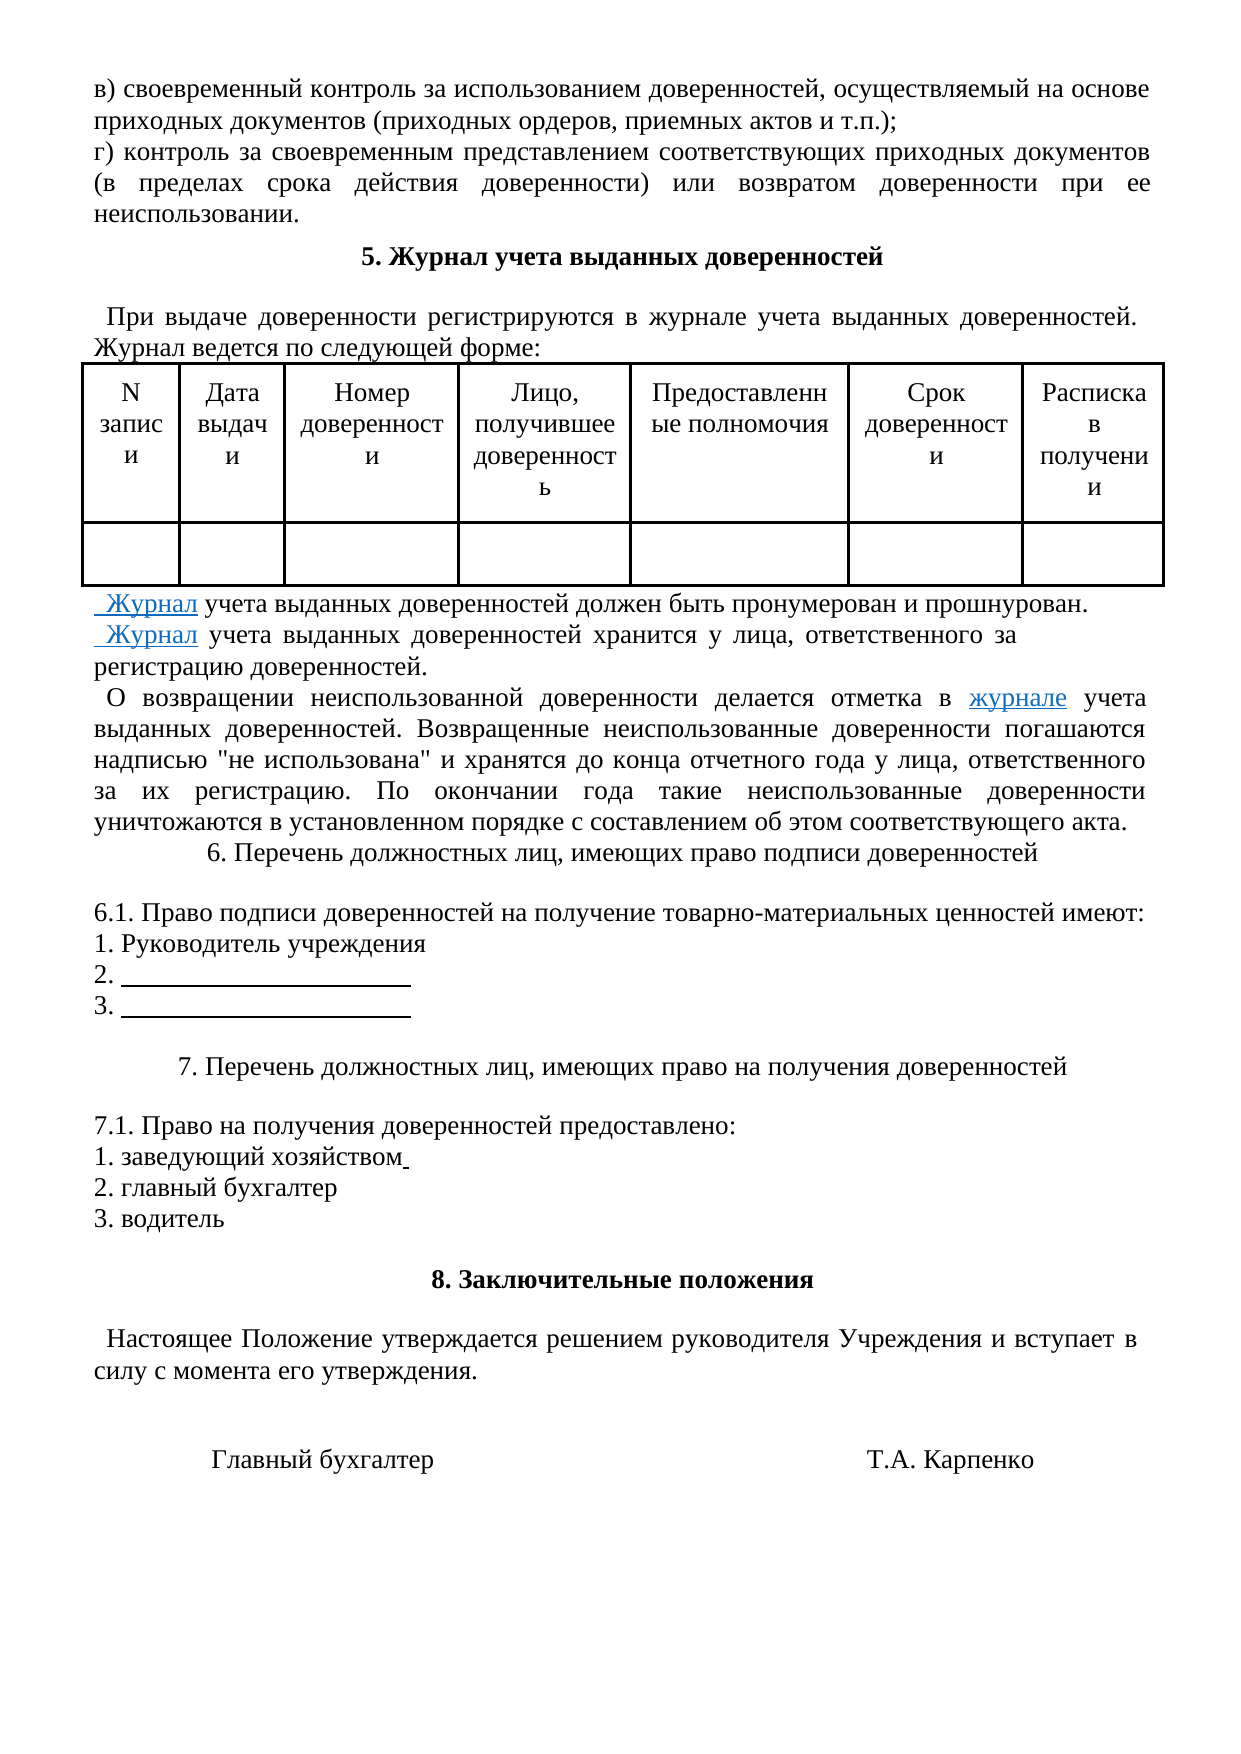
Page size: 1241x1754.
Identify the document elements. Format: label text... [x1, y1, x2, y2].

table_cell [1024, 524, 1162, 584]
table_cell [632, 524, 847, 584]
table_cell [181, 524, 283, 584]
subtitle Заключительные положения [431, 1263, 1236, 1294]
text 7.1. Право на получения доверенностей предоставлено: [94, 1110, 1236, 1141]
list Журнал учета выданных доверенностей хранится у лица, ответственного за регистрацию доверенностей. [94, 618, 1017, 681]
text 2. [94, 959, 1236, 990]
list Перечень должностных лиц, имеющих право подписи доверенностей [207, 837, 1236, 868]
text 2. главный бухгалтер [94, 1172, 1236, 1203]
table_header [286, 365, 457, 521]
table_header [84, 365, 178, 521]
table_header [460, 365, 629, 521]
list Перечень должностных лиц, имеющих право на получения доверенностей [178, 1050, 1236, 1081]
text г) контроль за своевременным представлением соответствующих приходных документов (в пределах срока действия доверенности) или возвратом доверенности при ее неиспользовании. [94, 135, 1151, 228]
text в) своевременный контроль за использованием доверенностей, осуществляемый на основе приходных документов (приходных ордеров, приемных актов и т.п.); [94, 73, 1151, 135]
subtitle Журнал учета выданных доверенностей [361, 240, 1236, 271]
list Журнал учета выданных доверенностей должен быть пронумерован и прошнурован. [94, 587, 1236, 618]
list О возвращении неиспользованной доверенности делается отметка в журнале учета выданных доверенностей. Возвращенные неиспользованные доверенности погашаются надписью "не использована" и хранятся до конца отчетного года у лица, ответственного за их регистрацию. По окончании года такие неиспользованные доверенности уничтожаются в установленном порядке с составлением об этом соответствующего акта. [94, 681, 1147, 837]
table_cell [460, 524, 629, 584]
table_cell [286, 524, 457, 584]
text Главный бухгалтер Т.А. Карпенко [69, 1443, 1177, 1474]
text 1. заведующий хозяйством [94, 1141, 1236, 1172]
text 6.1. Право подписи доверенностей на получение товарно-материальных ценностей имеют: [94, 897, 1236, 928]
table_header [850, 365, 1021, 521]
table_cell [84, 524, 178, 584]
text 3. [94, 990, 1236, 1021]
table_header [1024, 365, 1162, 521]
list Настоящее Положение утверждается решением руководителя Учреждения и вступает в силу с момента его утверждения. [94, 1323, 1137, 1385]
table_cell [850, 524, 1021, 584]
list Руководитель учреждения [94, 928, 1236, 959]
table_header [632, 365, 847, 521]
text 3. водитель [94, 1203, 1236, 1234]
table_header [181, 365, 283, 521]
list При выдаче доверенности регистрируются в журнале учета выданных доверенностей. Журнал ведется по следующей форме: [94, 300, 1139, 362]
